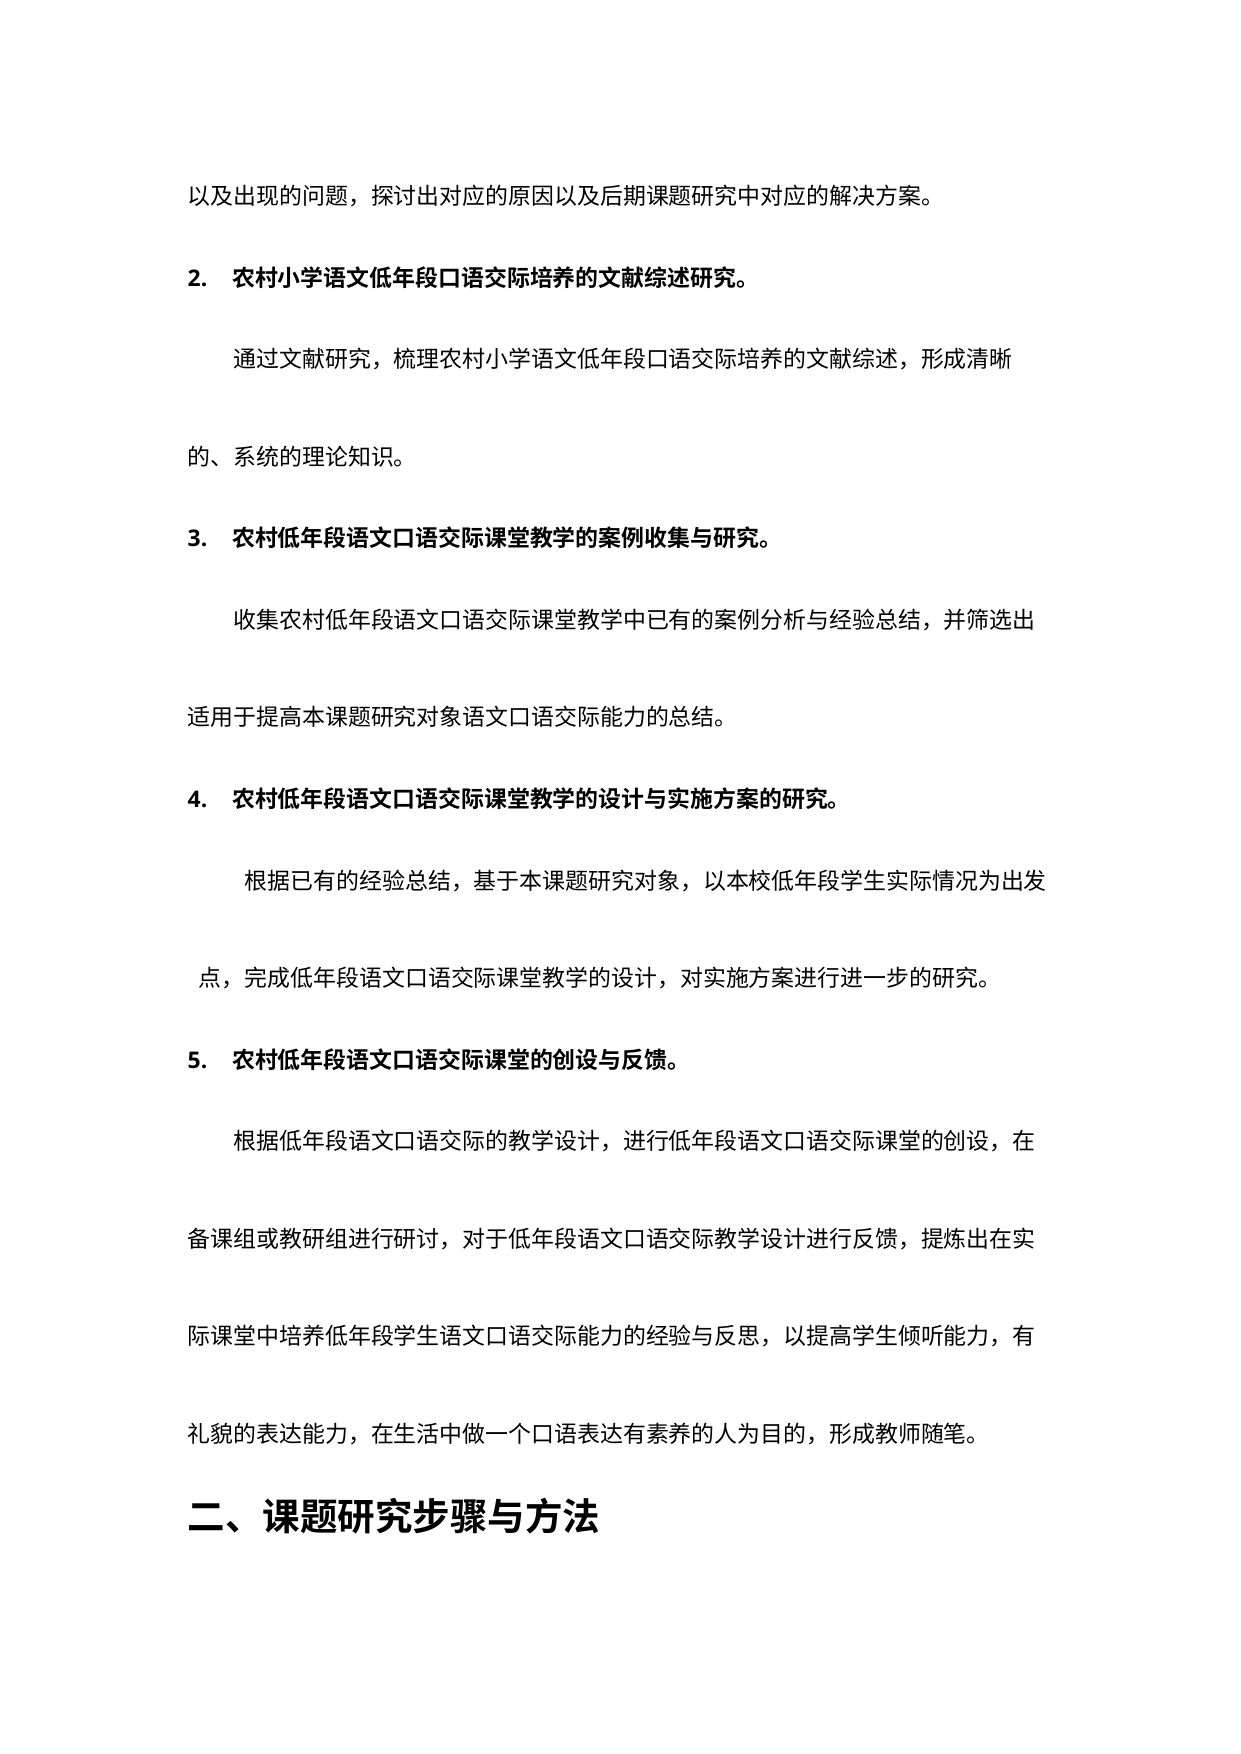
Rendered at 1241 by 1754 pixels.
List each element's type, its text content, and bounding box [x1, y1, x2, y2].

list 农村小学语文低年段口语交际培养的文献综述研究。 [187, 243, 1053, 308]
list 农村低年段语文口语交际课堂教学的设计与实施方案的研究。 [187, 765, 1053, 830]
list 根据低年段语文口语交际的教学设计，进行低年段语文口语交际课堂的创设，在备课组或教研组进行研讨，对于低年段语文口语交际教学设计进行反馈，提炼出在实际课堂中培养低年段学生语文口语交际能力的经验与反思，以提高学生倾听能力，有礼貌的表达能力，在生活中做一个口语表达有素养的人为目的，形成教师随笔。 [187, 1107, 1053, 1465]
list 农村低年段语文口语交际课堂教学的案例收集与研究。 [187, 504, 1053, 569]
list 农村低年段语文口语交际课堂的创设与反馈。 [187, 1026, 1053, 1091]
list 课题研究步骤与方法 [187, 1481, 1053, 1546]
list 根据已有的经验总结，基于本课题研究对象，以本校低年段学生实际情况为出发点，完成低年段语文口语交际课堂教学的设计，对实施方案进行进一步的研究。 [199, 847, 1053, 1009]
list 收集农村低年段语文口语交际课堂教学中已有的案例分析与经验总结，并筛选出适用于提高本课题研究对象语文口语交际能力的总结。 [187, 586, 1053, 748]
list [187, 162, 1053, 227]
list 通过文献研究，梳理农村小学语文低年段口语交际培养的文献综述，形成清晰的、系统的理论知识。 [187, 325, 1053, 488]
